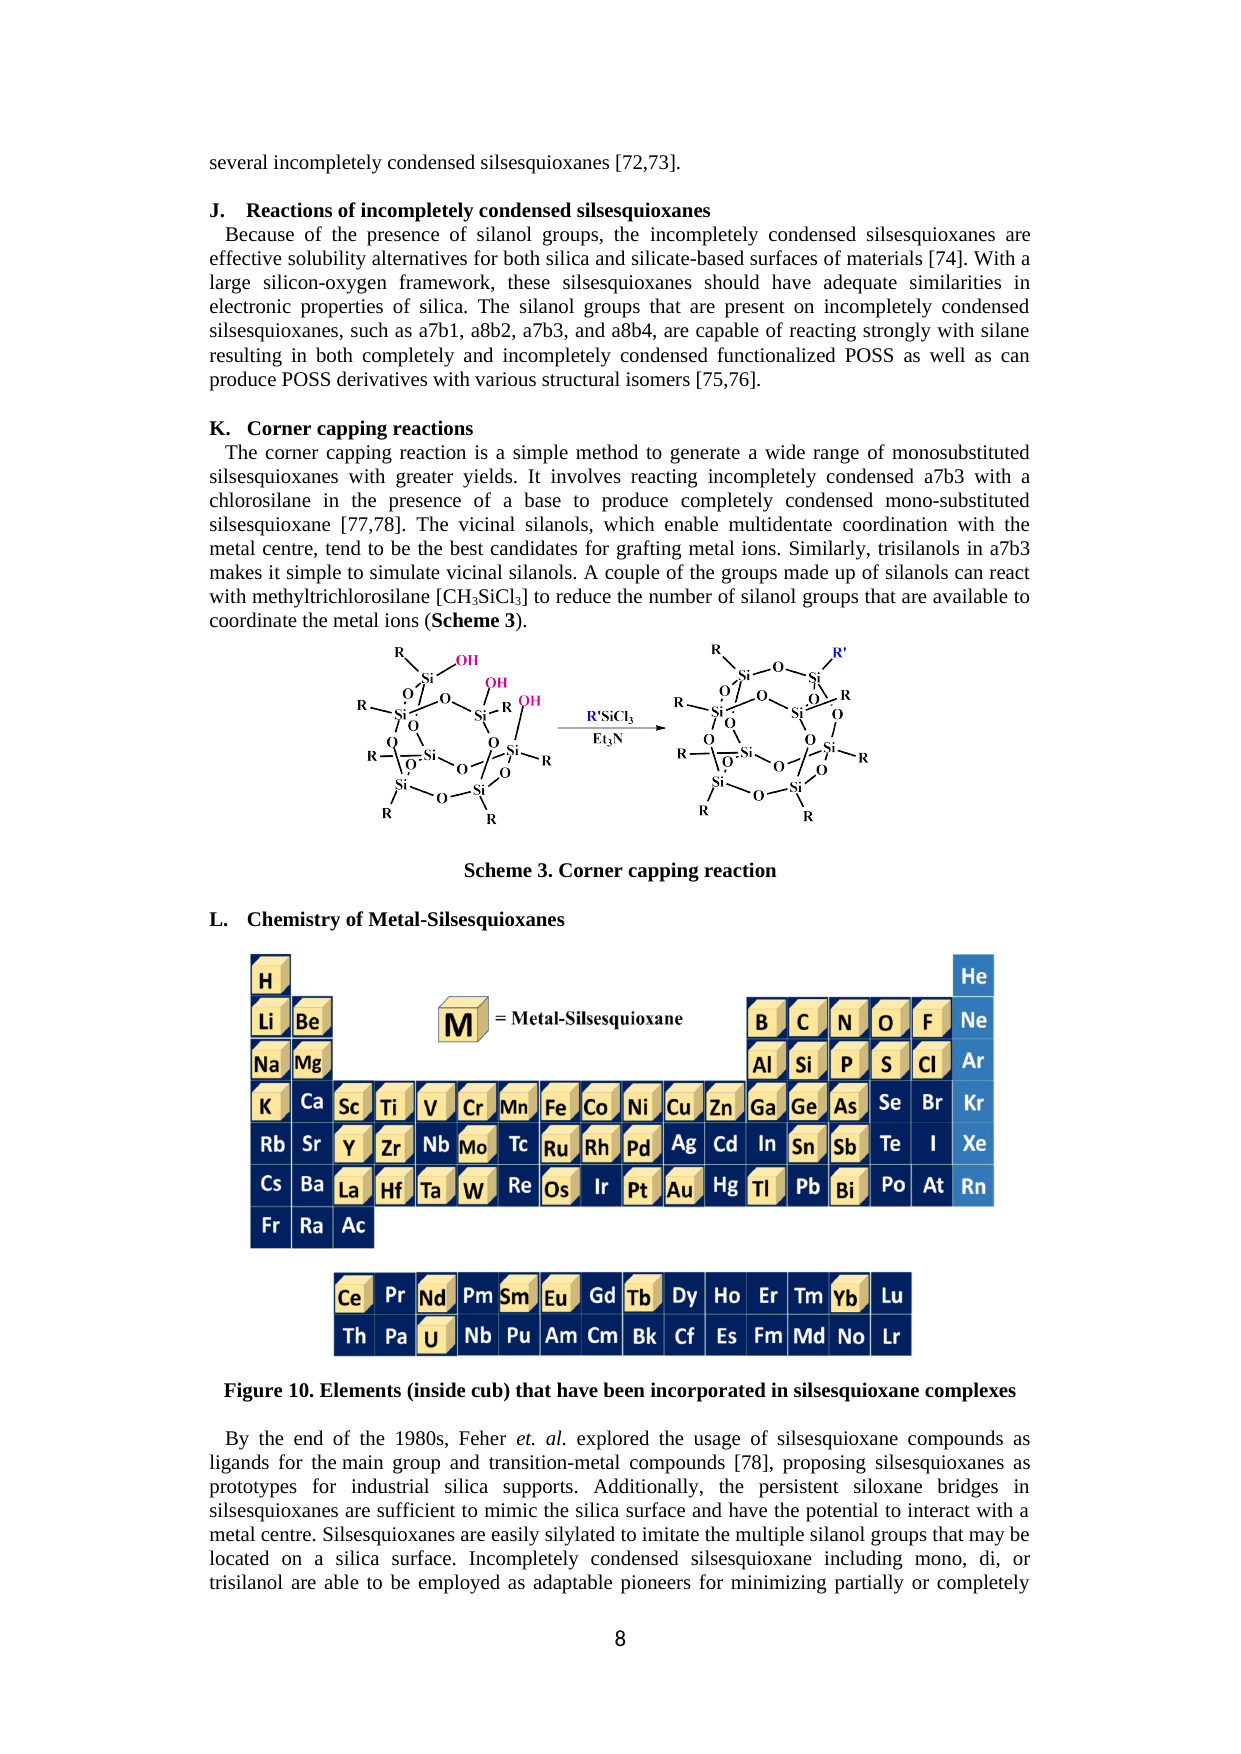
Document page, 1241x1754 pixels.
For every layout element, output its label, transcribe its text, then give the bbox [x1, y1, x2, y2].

text Because of the presence of silanol groups, the incompletely condensed silsesquioxanes are effective solubility alternatives for both silica and silicate-based surfaces of materials [74]. With a large silicon-oxygen framework, these silsesquioxanes should have adequate similarities in electronic properties of silica. The silanol groups that are present on incompletely condensed silsesquioxanes, such as a7b1, a8b2, a7b3, and a8b4, are capable of reacting strongly with silane resulting in both completely and incompletely condensed functionalized POSS as well as can produce POSS derivatives with various structural isomers [75,76]. [209, 222, 1031, 391]
picture [354, 640, 871, 827]
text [209, 1426, 1031, 1594]
list Chemistry of Metal-Silsesquioxanes [209, 907, 1031, 931]
picture [239, 953, 1001, 1368]
list Reactions of incompletely condensed silsesquioxanes [209, 198, 1031, 222]
text Scheme 3. Corner capping reaction [209, 858, 1031, 882]
list Corner capping reactions [209, 416, 1031, 440]
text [209, 150, 1031, 174]
text The corner capping reaction is a simple method to generate a wide range of monosubstituted silsesquioxanes with greater yields. It involves reacting incompletely condensed a7b3 with a chlorosilane in the presence of a base to produce completely condensed mono-substituted silsesquioxane [77,78]. The vicinal silanols, which enable multidentate coordination with the metal centre, tend to be the best candidates for grafting metal ions. Similarly, trisilanols in a7b3 makes it simple to simulate vicinal silanols. A couple of the groups made up of silanols can react with methyltrichlorosilane [CH3SiCl3] to reduce the number of silanol groups that are available to coordinate the metal ions (Scheme 3). [209, 440, 1031, 632]
text Figure 10. Elements (inside cub) that have been incorporated in silsesquioxane complexes [209, 1377, 1031, 1402]
